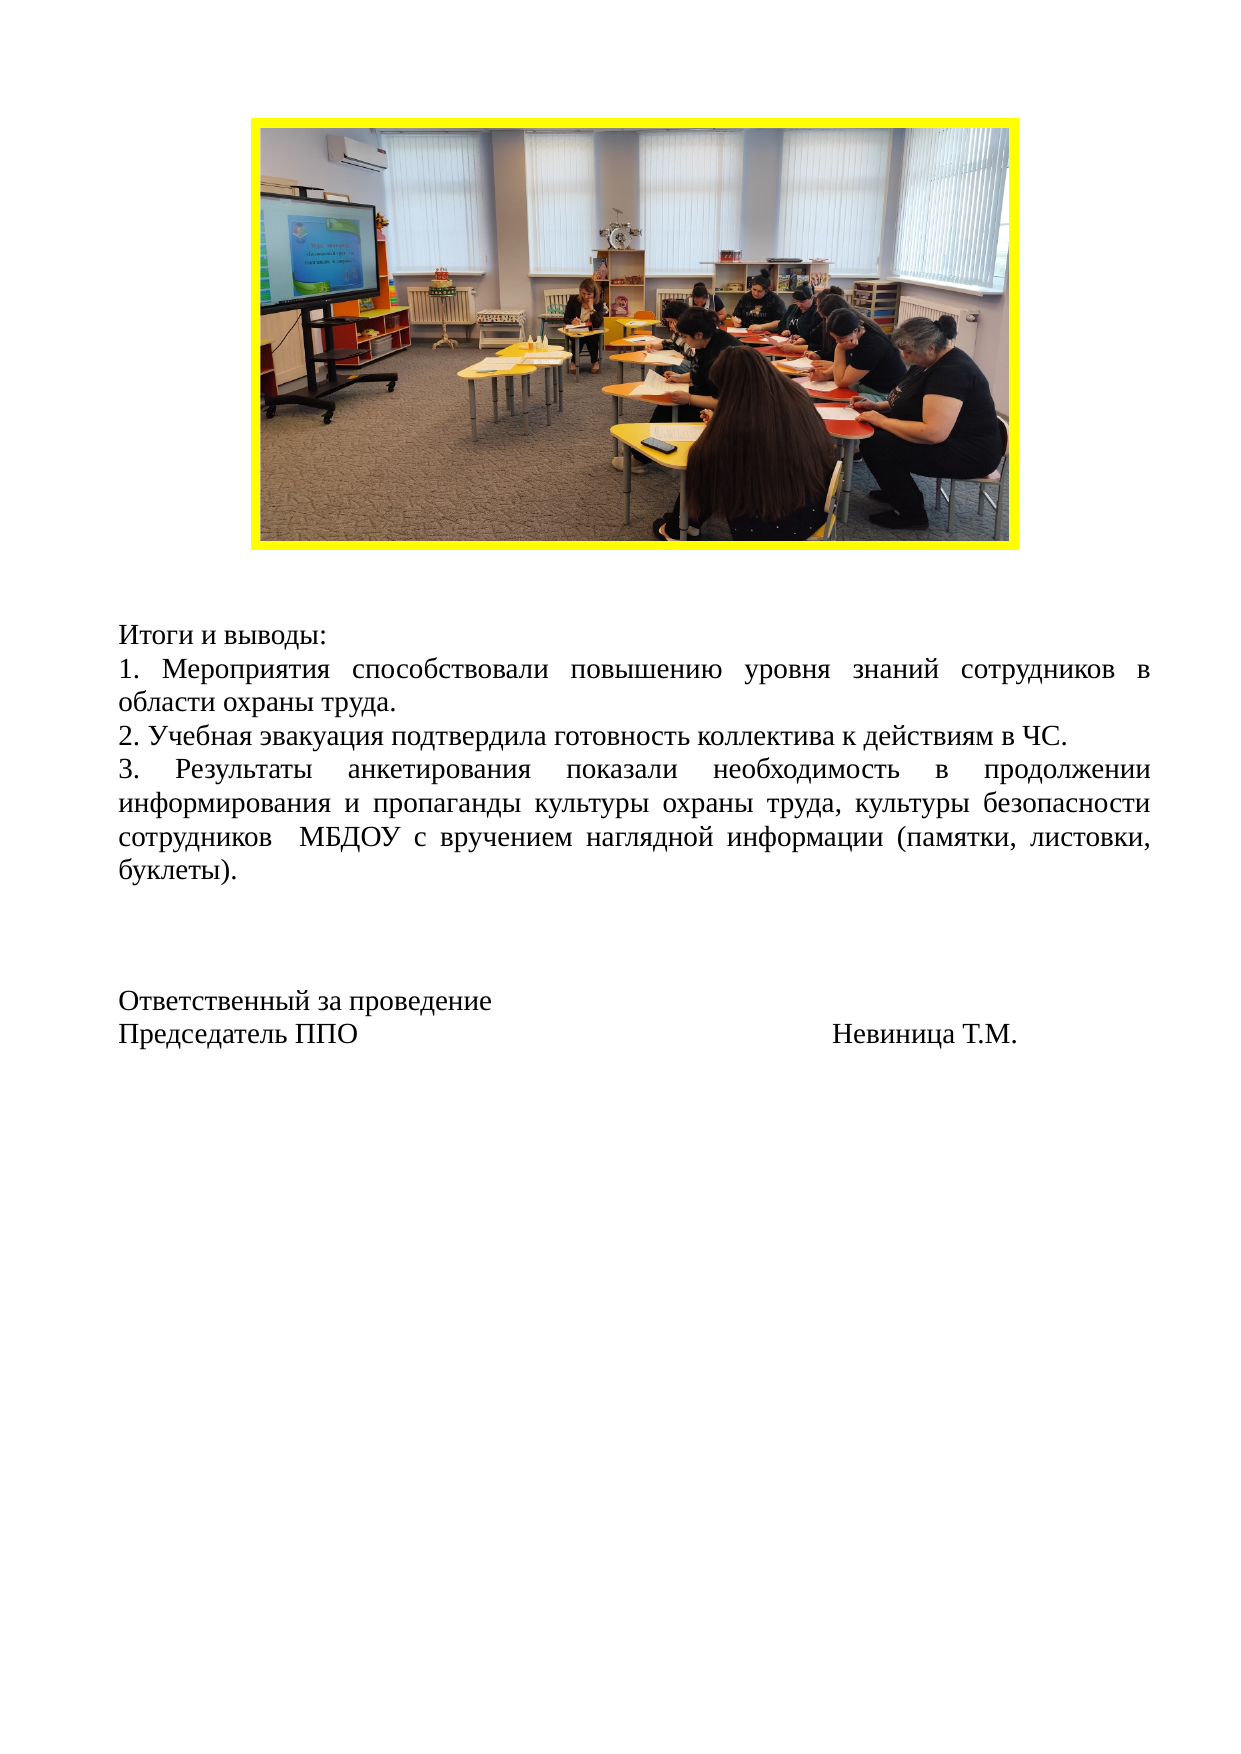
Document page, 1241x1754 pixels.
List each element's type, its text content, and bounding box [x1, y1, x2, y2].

text 3. Результаты анкетирования показали необходимость в продолжении информирования и пропаганды культуры охраны труда, культуры безопасности сотрудников МБДОУ с вручением наглядной информации (памятки, листовки, буклеты). [118, 752, 1152, 886]
text Итоги и выводы: [118, 617, 1152, 651]
text 1. Мероприятия способствовали повышению уровня знаний сотрудников в области охраны труда. [118, 651, 1152, 718]
text 2. Учебная эвакуация подтвердила готовность коллектива к действиям в ЧС. [118, 718, 1152, 752]
text Ответственный за проведение [118, 983, 1152, 1016]
picture [260, 128, 1009, 541]
text Председатель ППО Невиница Т.М. [118, 1016, 1152, 1050]
